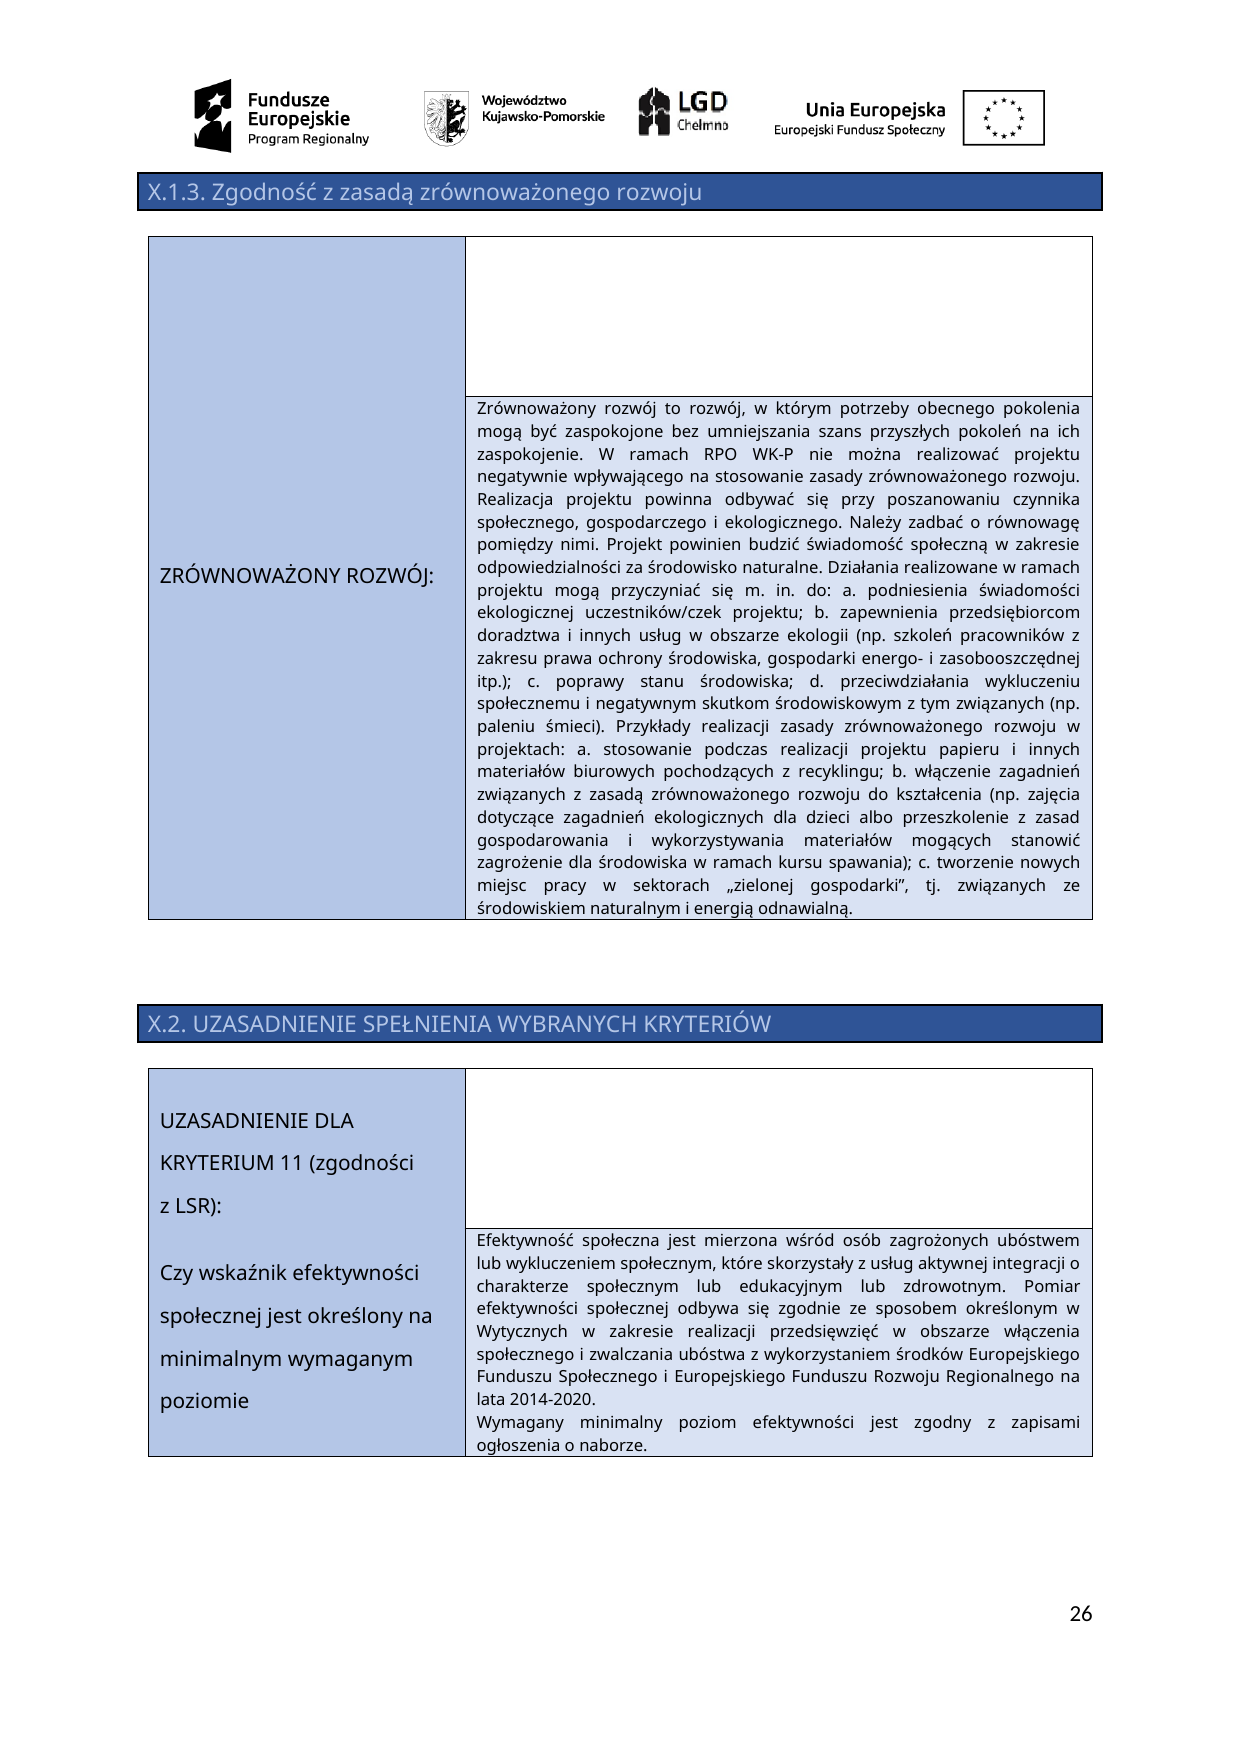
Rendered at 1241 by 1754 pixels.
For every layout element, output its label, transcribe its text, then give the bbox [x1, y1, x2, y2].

subtitle X.2. UZASADNIENIE SPEŁNIENIA WYBRANYCH KRYTERIÓW [139, 1006, 1101, 1041]
table_header UZASADNIENIE DLA KRYTERIUM 11 (zgodności z LSR): Czy wskaźnik efektywności społecznej jest określony na minimalnym wymaganym poziomie [149, 1069, 465, 1456]
picture [176, 60, 1064, 172]
table_cell Efektywność społeczna jest mierzona wśród osób zagrożonych ubóstwem lub wykluczeniem społecznym, które skorzystały z usług aktywnej integracji o charakterze społecznym lub edukacyjnym lub zdrowotnym. Pomiar efektywności społecznej odbywa się zgodnie ze sposobem określonym w Wytycznych w zakresie realizacji przedsięwzięć w obszarze włączenia społecznego i zwalczania ubóstwa z wykorzystaniem środków Europejskiego Funduszu Społecznego i Europejskiego Funduszu Rozwoju Regionalnego na lata 2014-2020. Wymagany minimalny poziom efektywności jest zgodny z zapisami ogłoszenia o naborze. [466, 1229, 1092, 1456]
table_header [466, 1069, 1092, 1228]
table_header [466, 237, 1092, 396]
table_header ZRÓWNOWAŻONY ROZWÓJ: [149, 237, 465, 919]
table_cell Zrównoważony rozwój to rozwój, w którym potrzeby obecnego pokolenia mogą być zaspokojone bez umniejszania szans przyszłych pokoleń na ich zaspokojenie. W ramach RPO WK-P nie można realizować projektu negatywnie wpływającego na stosowanie zasady zrównoważonego rozwoju. Realizacja projektu powinna odbywać się przy poszanowaniu czynnika społecznego, gospodarczego i ekologicznego. Należy zadbać o równowagę pomiędzy nimi. Projekt powinien budzić świadomość społeczną w zakresie odpowiedzialności za środowisko naturalne. Działania realizowane w ramach projektu mogą przyczyniać się m. in. do: a. podniesienia świadomości ekologicznej uczestników/czek projektu; b. zapewnienia przedsiębiorcom doradztwa i innych usług w obszarze ekologii (np. szkoleń pracowników z zakresu prawa ochrony środowiska, gospodarki energo- i zasobooszczędnej itp.); c. poprawy stanu środowiska; d. przeciwdziałania wykluczeniu społecznemu i negatywnym skutkom środowiskowym z tym związanych (np. paleniu śmieci). Przykłady realizacji zasady zrównoważonego rozwoju w projektach: a. stosowanie podczas realizacji projektu papieru i innych materiałów biurowych pochodzących z recyklingu; b. włączenie zagadnień związanych z zasadą zrównoważonego rozwoju do kształcenia (np. zajęcia dotyczące zagadnień ekologicznych dla dzieci albo przeszkolenie z zasad gospodarowania i wykorzystywania materiałów mogących stanowić zagrożenie dla środowiska w ramach kursu spawania); c. tworzenie nowych miejsc pracy w sektorach „zielonej gospodarki”, tj. związanych ze środowiskiem naturalnym i energią odnawialną. [466, 397, 1092, 919]
subtitle X.1.3. Zgodność z zasadą zrównoważonego rozwoju [139, 174, 1101, 209]
